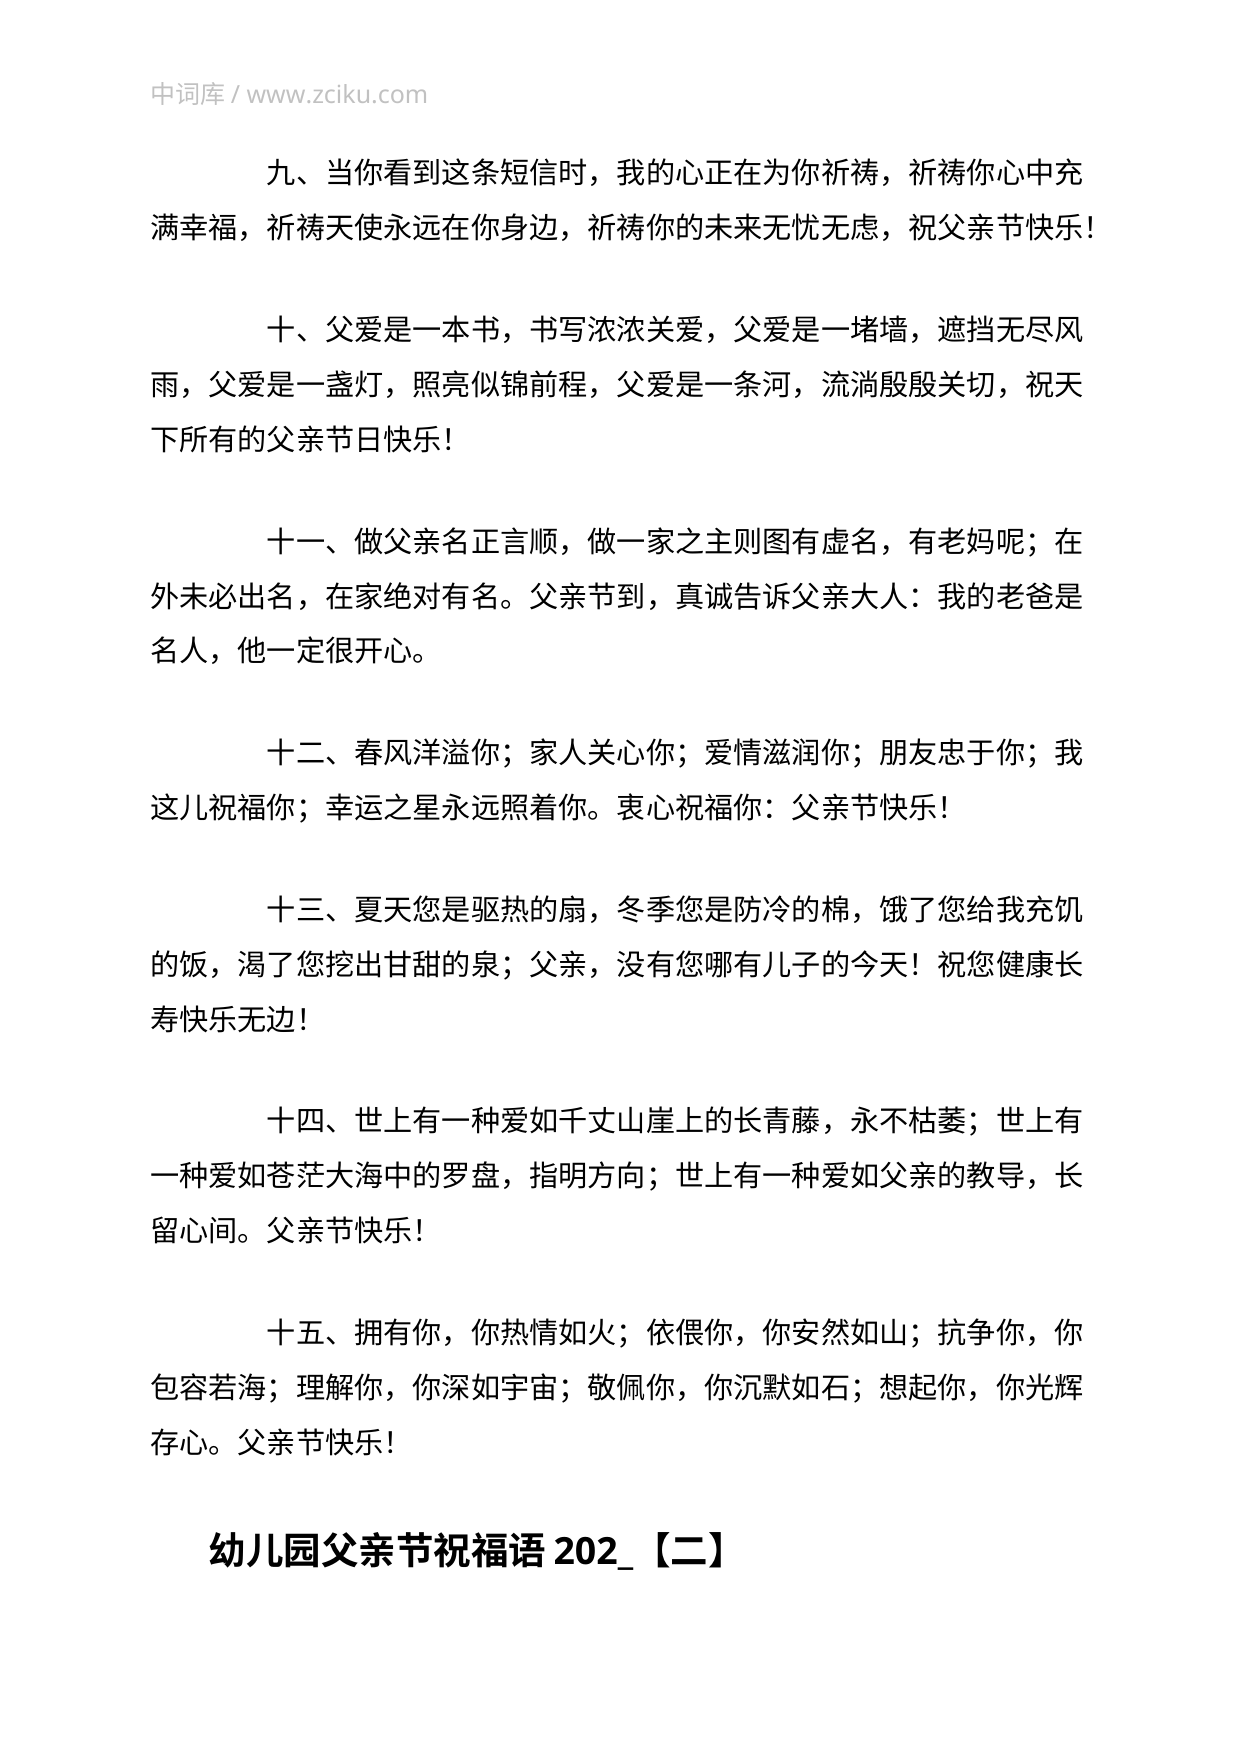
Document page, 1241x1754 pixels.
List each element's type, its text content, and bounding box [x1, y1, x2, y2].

text 九、当你看到这条短信时，我的心正在为你祈祷，祈祷你心中充满幸福，祈祷天使永远在你身边，祈祷你的未来无忧无虑，祝父亲节快乐！ [150, 150, 1090, 247]
text 十二、春风洋溢你；家人关心你；爱情滋润你；朋友忠于你；我这儿祝福你；幸运之星永远照着你。衷心祝福你：父亲节快乐！ [150, 730, 1090, 827]
text 十四、世上有一种爱如千丈山崖上的长青藤，永不枯萎；世上有一种爱如苍茫大海中的罗盘，指明方向；世上有一种爱如父亲的教导，长留心间。父亲节快乐！ [150, 1098, 1090, 1250]
text 十一、做父亲名正言顺，做一家之主则图有虚名，有老妈呢；在外未必出名，在家绝对有名。父亲节到，真诚告诉父亲大人：我的老爸是名人，他一定很开心。 [150, 518, 1090, 670]
text 十五、拥有你，你热情如火；依偎你，你安然如山；抗争你，你包容若海；理解你，你深如宇宙；敬佩你，你沉默如石；想起你，你光辉存心。父亲节快乐！ [150, 1309, 1090, 1462]
text 幼儿园父亲节祝福语202_【二】 [150, 1521, 1090, 1576]
text 十三、夏天您是驱热的扇，冬季您是防冷的棉，饿了您给我充饥的饭，渴了您挖出甘甜的泉；父亲，没有您哪有儿子的今天！祝您健康长寿快乐无边！ [150, 886, 1090, 1038]
text 十、父爱是一本书，书写浓浓关爱，父爱是一堵墙，遮挡无尽风雨，父爱是一盏灯，照亮似锦前程，父爱是一条河，流淌殷殷关切，祝天下所有的父亲节日快乐！ [150, 307, 1090, 459]
